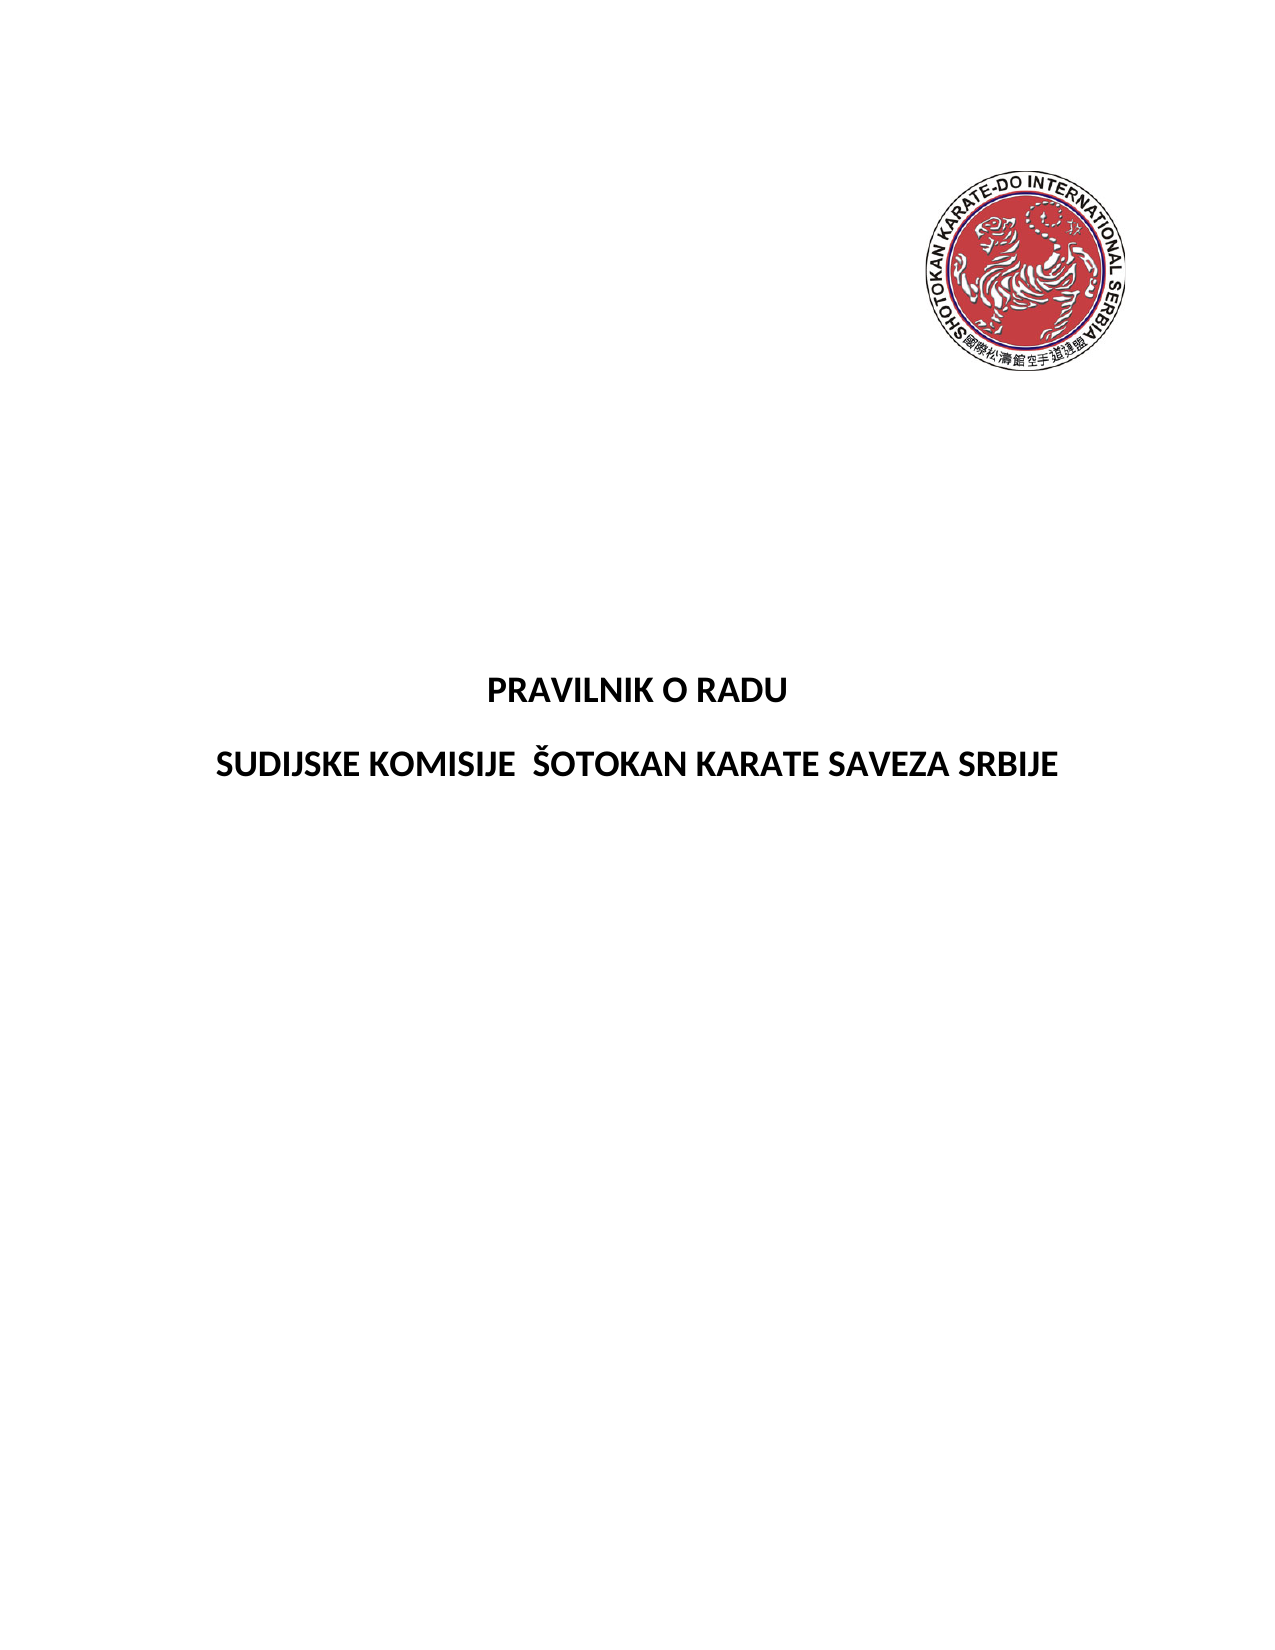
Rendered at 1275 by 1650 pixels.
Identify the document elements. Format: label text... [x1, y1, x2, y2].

picture [925, 171, 1125, 371]
text PRAVILNIK O RADU [150, 666, 1125, 712]
text SUDIJSKE KOMISIJE ŠOTOKAN KARATE SAVEZA SRBIJE [150, 739, 1125, 785]
